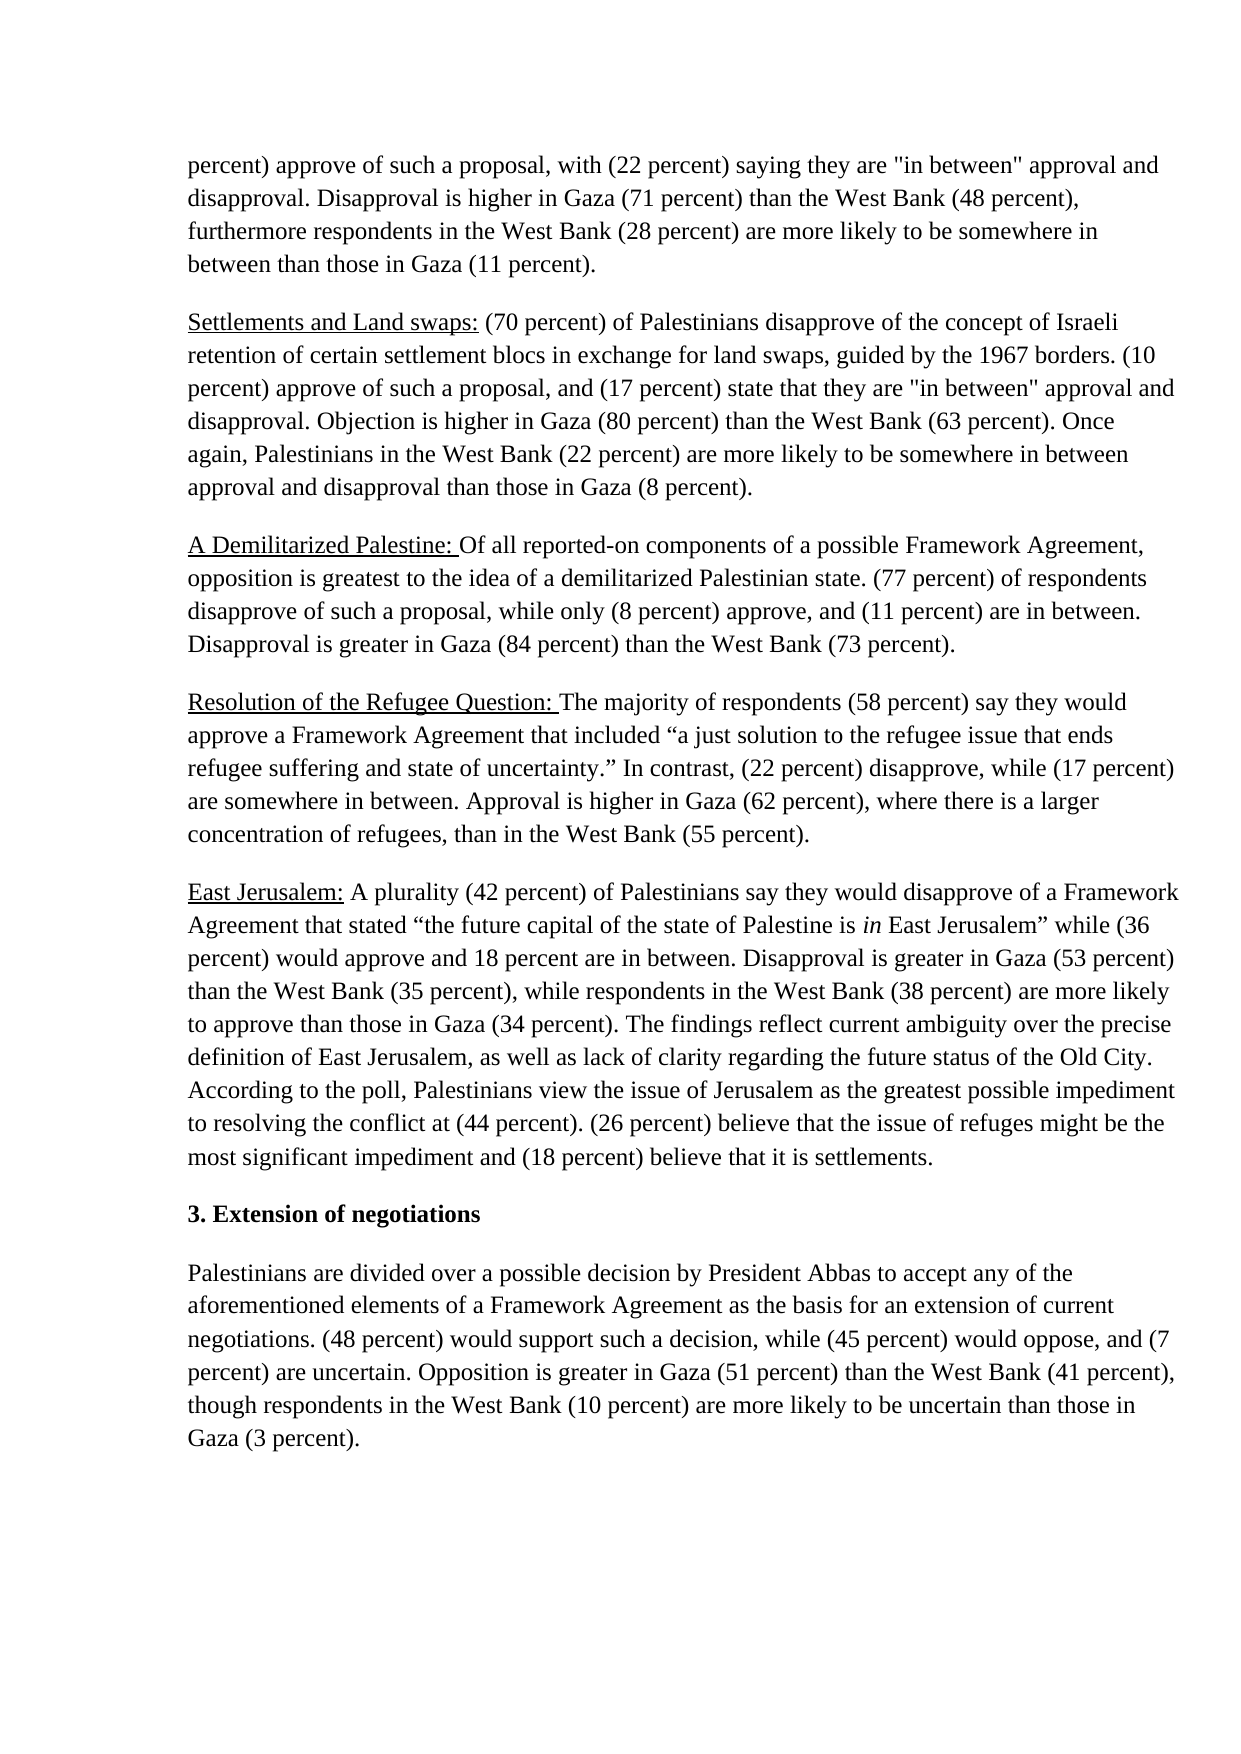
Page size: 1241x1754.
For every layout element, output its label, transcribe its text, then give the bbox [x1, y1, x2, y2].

text East Jerusalem: A plurality (42 percent) of Palestinians say they would disapprove of a Framework Agreement that stated “the future capital of the state of Palestine is in East Jerusalem” while (36 percent) would approve and 18 percent are in between. Disapproval is greater in Gaza (53 percent) than the West Bank (35 percent), while respondents in the West Bank (38 percent) are more likely to approve than those in Gaza (34 percent). The findings reflect current ambiguity over the precise definition of East Jerusalem, as well as lack of clarity regarding the future status of the Old City. According to the poll, Palestinians view the issue of Jerusalem as the greatest possible impediment to resolving the conflict at (44 percent). (26 percent) believe that the issue of refuges might be the most significant impediment and (18 percent) believe that it is settlements. [187, 877, 1181, 1170]
text Settlements and Land swaps: (70 percent) of Palestinians disapprove of the concept of Israeli retention of certain settlement blocs in exchange for land swaps, guided by the 1967 borders. (10 percent) approve of such a proposal, and (17 percent) state that they are "in between" approval and disapproval. Objection is higher in Gaza (80 percent) than the West Bank (63 percent). Once again, Palestinians in the West Bank (22 percent) are more likely to be somewhere in between approval and disapproval than those in Gaza (8 percent). [187, 307, 1181, 501]
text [187, 150, 1181, 278]
text 3. Extension of negotiations [187, 1199, 1181, 1228]
text Palestinians are divided over a possible decision by President Abbas to accept any of the aforementioned elements of a Framework Agreement as the basis for an extension of current negotiations. (48 percent) would support such a decision, while (45 percent) would oppose, and (7 percent) are uncertain. Opposition is greater in Gaza (51 percent) than the West Bank (41 percent), though respondents in the West Bank (10 percent) are more likely to be uncertain than those in Gaza (3 percent). [187, 1258, 1181, 1451]
text A Demilitarized Palestine: Of all reported-on components of a possible Framework Agreement, opposition is greatest to the idea of a demilitarized Palestinian state. (77 percent) of respondents disapprove of such a proposal, while only (8 percent) approve, and (11 percent) are in between. Disapproval is greater in Gaza (84 percent) than the West Bank (73 percent). [187, 530, 1181, 658]
text Resolution of the Refugee Question: The majority of respondents (58 percent) say they would approve a Framework Agreement that included “a just solution to the refugee issue that ends refugee suffering and state of uncertainty.” In contrast, (22 percent) disapprove, while (17 percent) are somewhere in between. Approval is higher in Gaza (62 percent), where there is a larger concentration of refugees, than in the West Bank (55 percent). [187, 687, 1181, 848]
